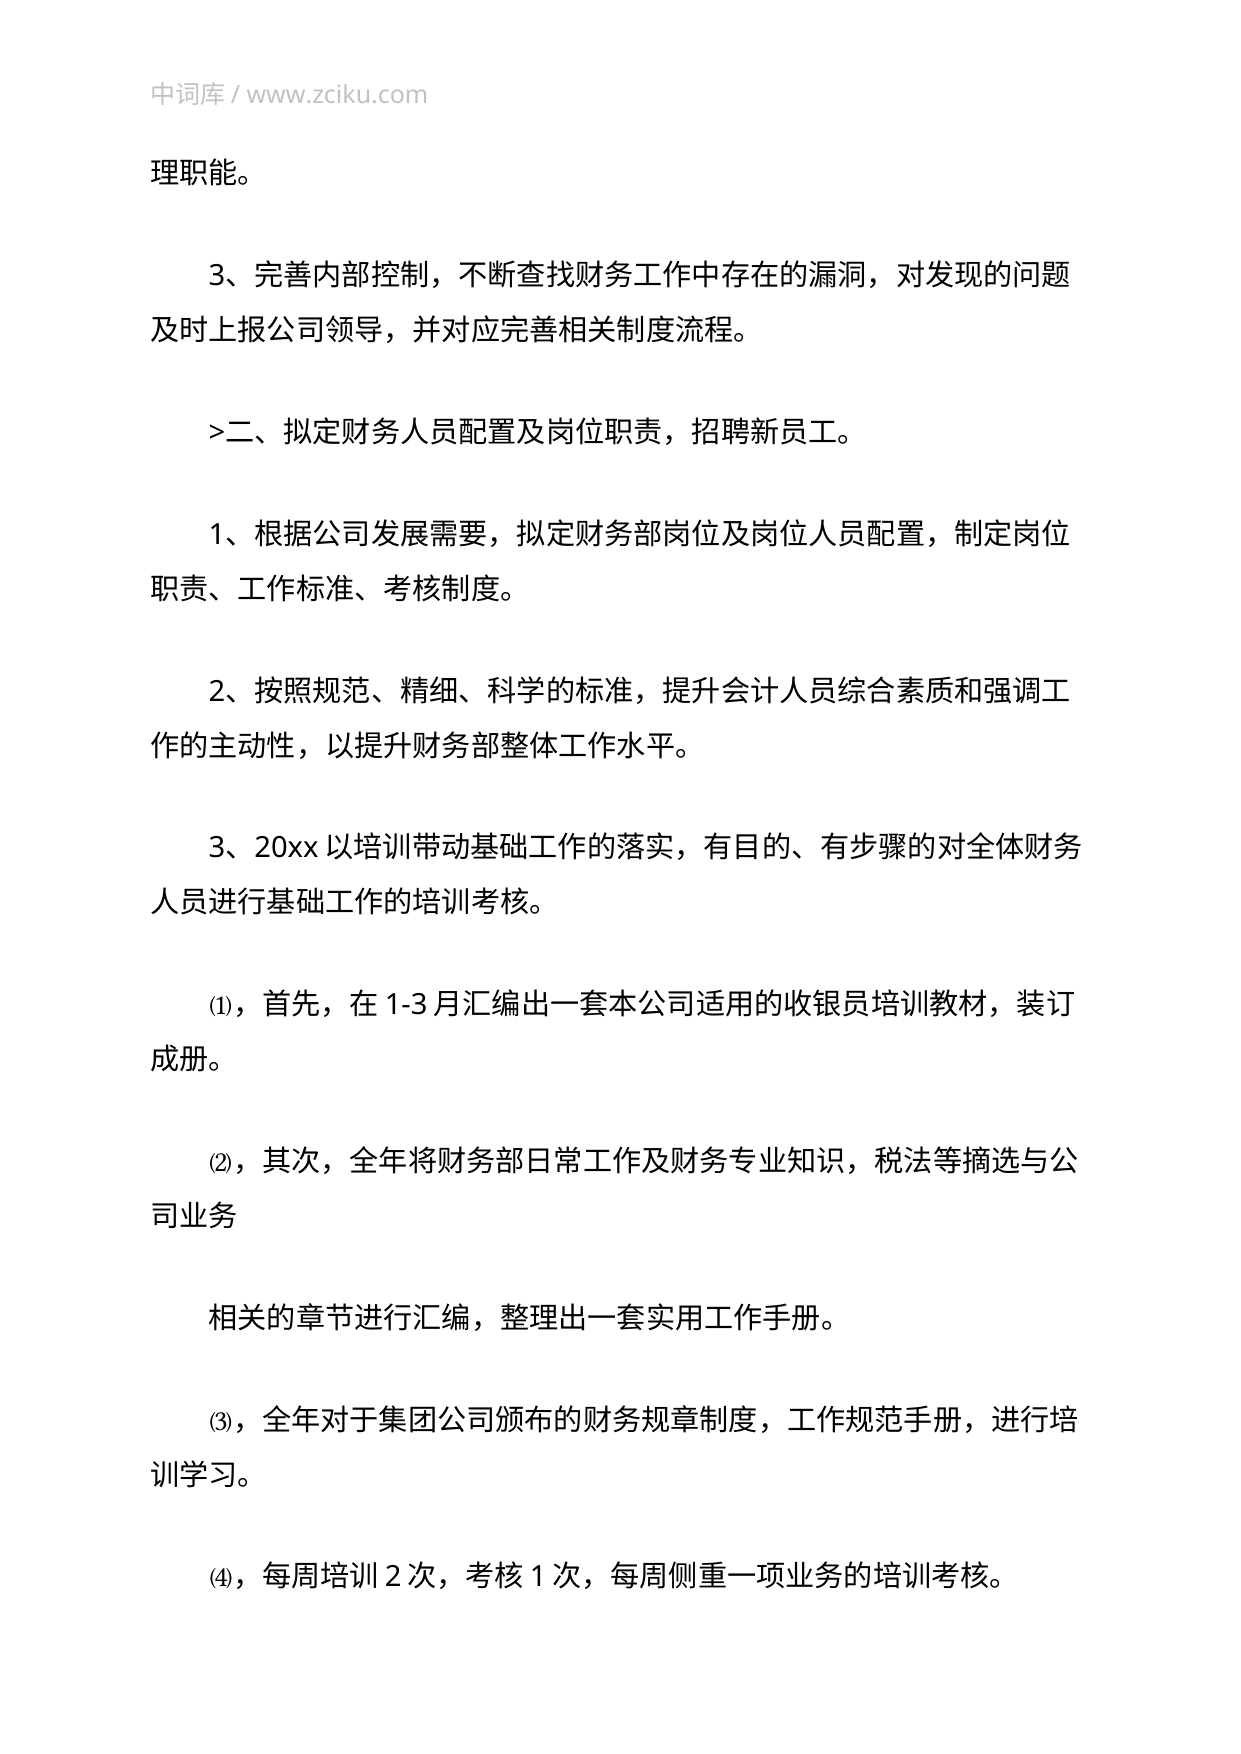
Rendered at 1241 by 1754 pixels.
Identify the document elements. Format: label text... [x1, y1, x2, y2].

text ⑷，每周培训2次，考核1次，每周侧重一项业务的培训考核。 [150, 1553, 1090, 1595]
text 3、20xx以培训带动基础工作的落实，有目的、有步骤的对全体财务人员进行基础工作的培训考核。 [150, 824, 1090, 921]
text 相关的章节进行汇编，整理出一套实用工作手册。 [150, 1294, 1090, 1337]
text 1、根据公司发展需要，拟定财务部岗位及岗位人员配置，制定岗位职责、工作标准、考核制度。 [150, 511, 1090, 608]
text ⑶，全年对于集团公司颁布的财务规章制度，工作规范手册，进行培训学习。 [150, 1396, 1090, 1493]
text ⑴，首先，在1-3月汇编出一套本公司适用的收银员培训教材，装订成册。 [150, 981, 1090, 1078]
text 2、按照规范、精细、科学的标准，提升会计人员综合素质和强调工作的主动性，以提升财务部整体工作水平。 [150, 667, 1090, 764]
text 3、完善内部控制，不断查找财务工作中存在的漏洞，对发现的问题及时上报公司领导，并对应完善相关制度流程。 [150, 252, 1090, 349]
text >二、拟定财务人员配置及岗位职责，招聘新员工。 [150, 408, 1090, 451]
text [150, 150, 1090, 192]
text ⑵，其次，全年将财务部日常工作及财务专业知识，税法等摘选与公司业务 [150, 1138, 1090, 1235]
